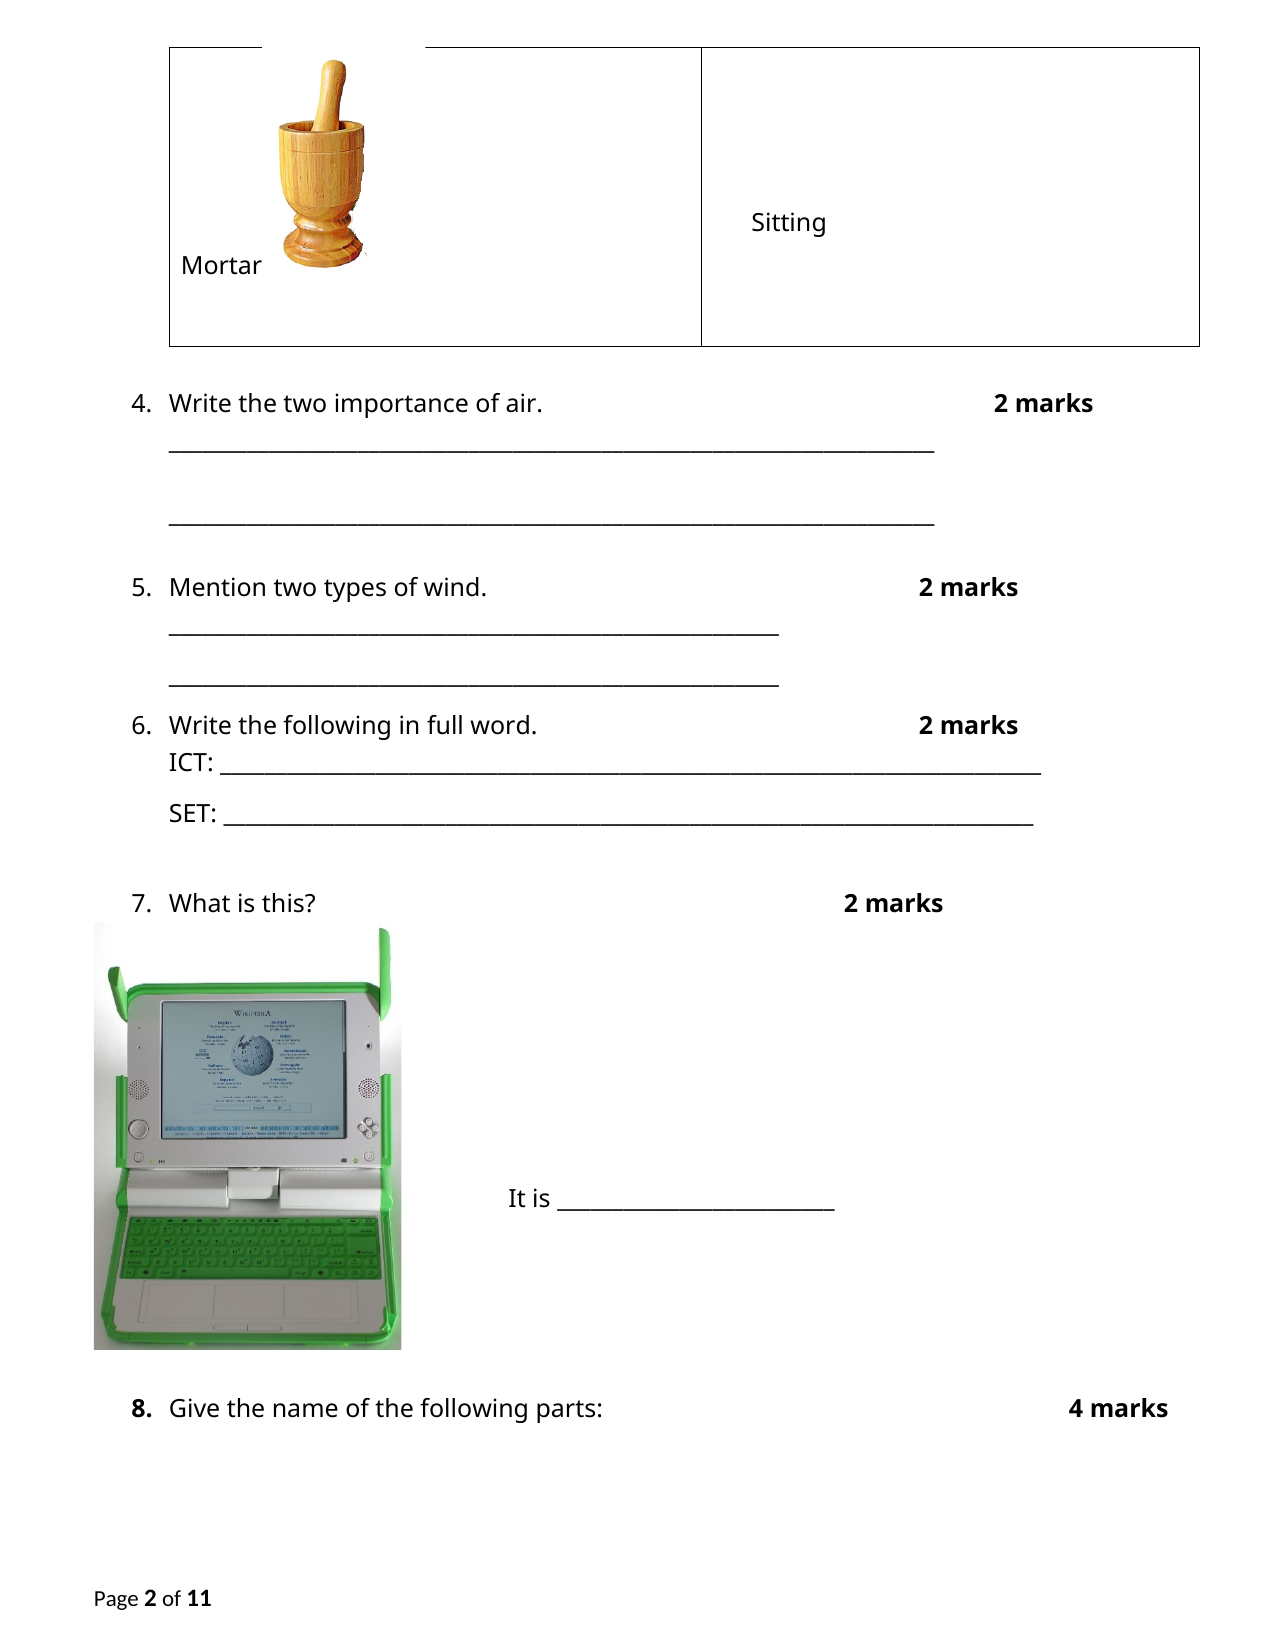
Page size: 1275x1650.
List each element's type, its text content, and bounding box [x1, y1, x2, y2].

list It is _________________________ [169, 1181, 1200, 1386]
list ICT: __________________________________________________________________________ [169, 745, 1200, 779]
list Give the name of the following parts: 4 marks [131, 1391, 1200, 1425]
list _______________________________________________________ [169, 606, 1200, 640]
table_cell Mortar [170, 48, 701, 346]
list SET: _________________________________________________________________________ [169, 796, 1200, 830]
list Write the following in full word. 2 marks [131, 708, 1200, 742]
list _____________________________________________________________________ [169, 496, 1200, 530]
picture [262, 47, 426, 275]
table_cell Sitting [702, 48, 1199, 346]
list Write the two importance of air. 2 marks [131, 386, 1200, 420]
list _____________________________________________________________________ [169, 423, 1200, 457]
list What is this? 2 marks [131, 886, 1200, 920]
picture [93, 922, 402, 1350]
list _______________________________________________________ [169, 657, 1200, 691]
list Mention two types of wind. 2 marks [131, 569, 1200, 603]
